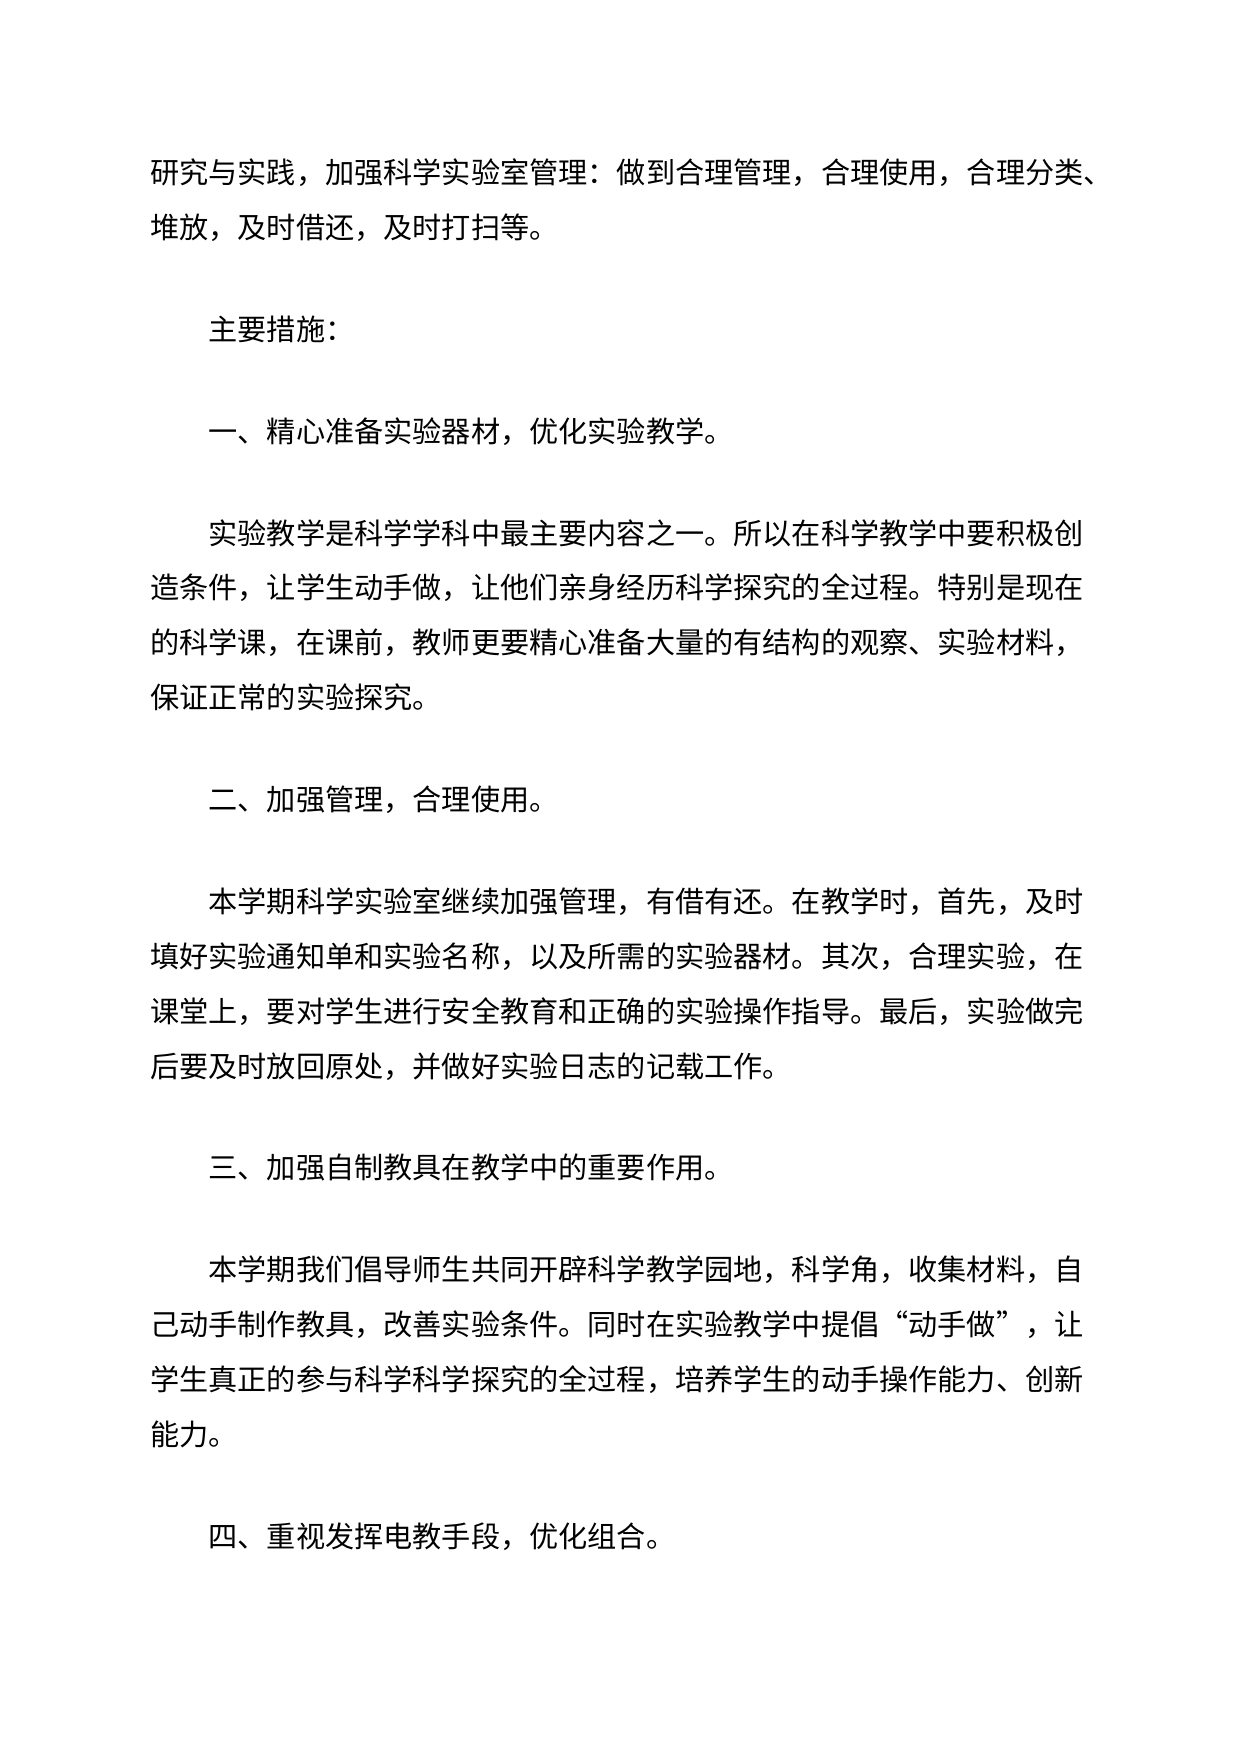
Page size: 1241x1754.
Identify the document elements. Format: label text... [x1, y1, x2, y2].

text 主要措施： [150, 307, 1090, 349]
text 本学期我们倡导师生共同开辟科学教学园地，科学角，收集材料，自己动手制作教具，改善实验条件。同时在实验教学中提倡“动手做”，让学生真正的参与科学科学探究的全过程，培养学生的动手操作能力、创新能力。 [150, 1247, 1090, 1454]
text 三、加强自制教具在教学中的重要作用。 [150, 1145, 1090, 1187]
text 二、加强管理，合理使用。 [150, 777, 1090, 819]
text 实验教学是科学学科中最主要内容之一。所以在科学教学中要积极创造条件，让学生动手做，让他们亲身经历科学探究的全过程。特别是现在的科学课，在课前，教师更要精心准备大量的有结构的观察、实验材料，保证正常的实验探究。 [150, 510, 1090, 717]
text 本学期科学实验室继续加强管理，有借有还。在教学时，首先，及时填好实验通知单和实验名称，以及所需的实验器材。其次，合理实验，在课堂上，要对学生进行安全教育和正确的实验操作指导。最后，实验做完后要及时放回原处，并做好实验日志的记载工作。 [150, 878, 1090, 1085]
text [150, 150, 1090, 247]
text 一、精心准备实验器材，优化实验教学。 [150, 408, 1090, 451]
text 四、重视发挥电教手段，优化组合。 [150, 1513, 1090, 1555]
